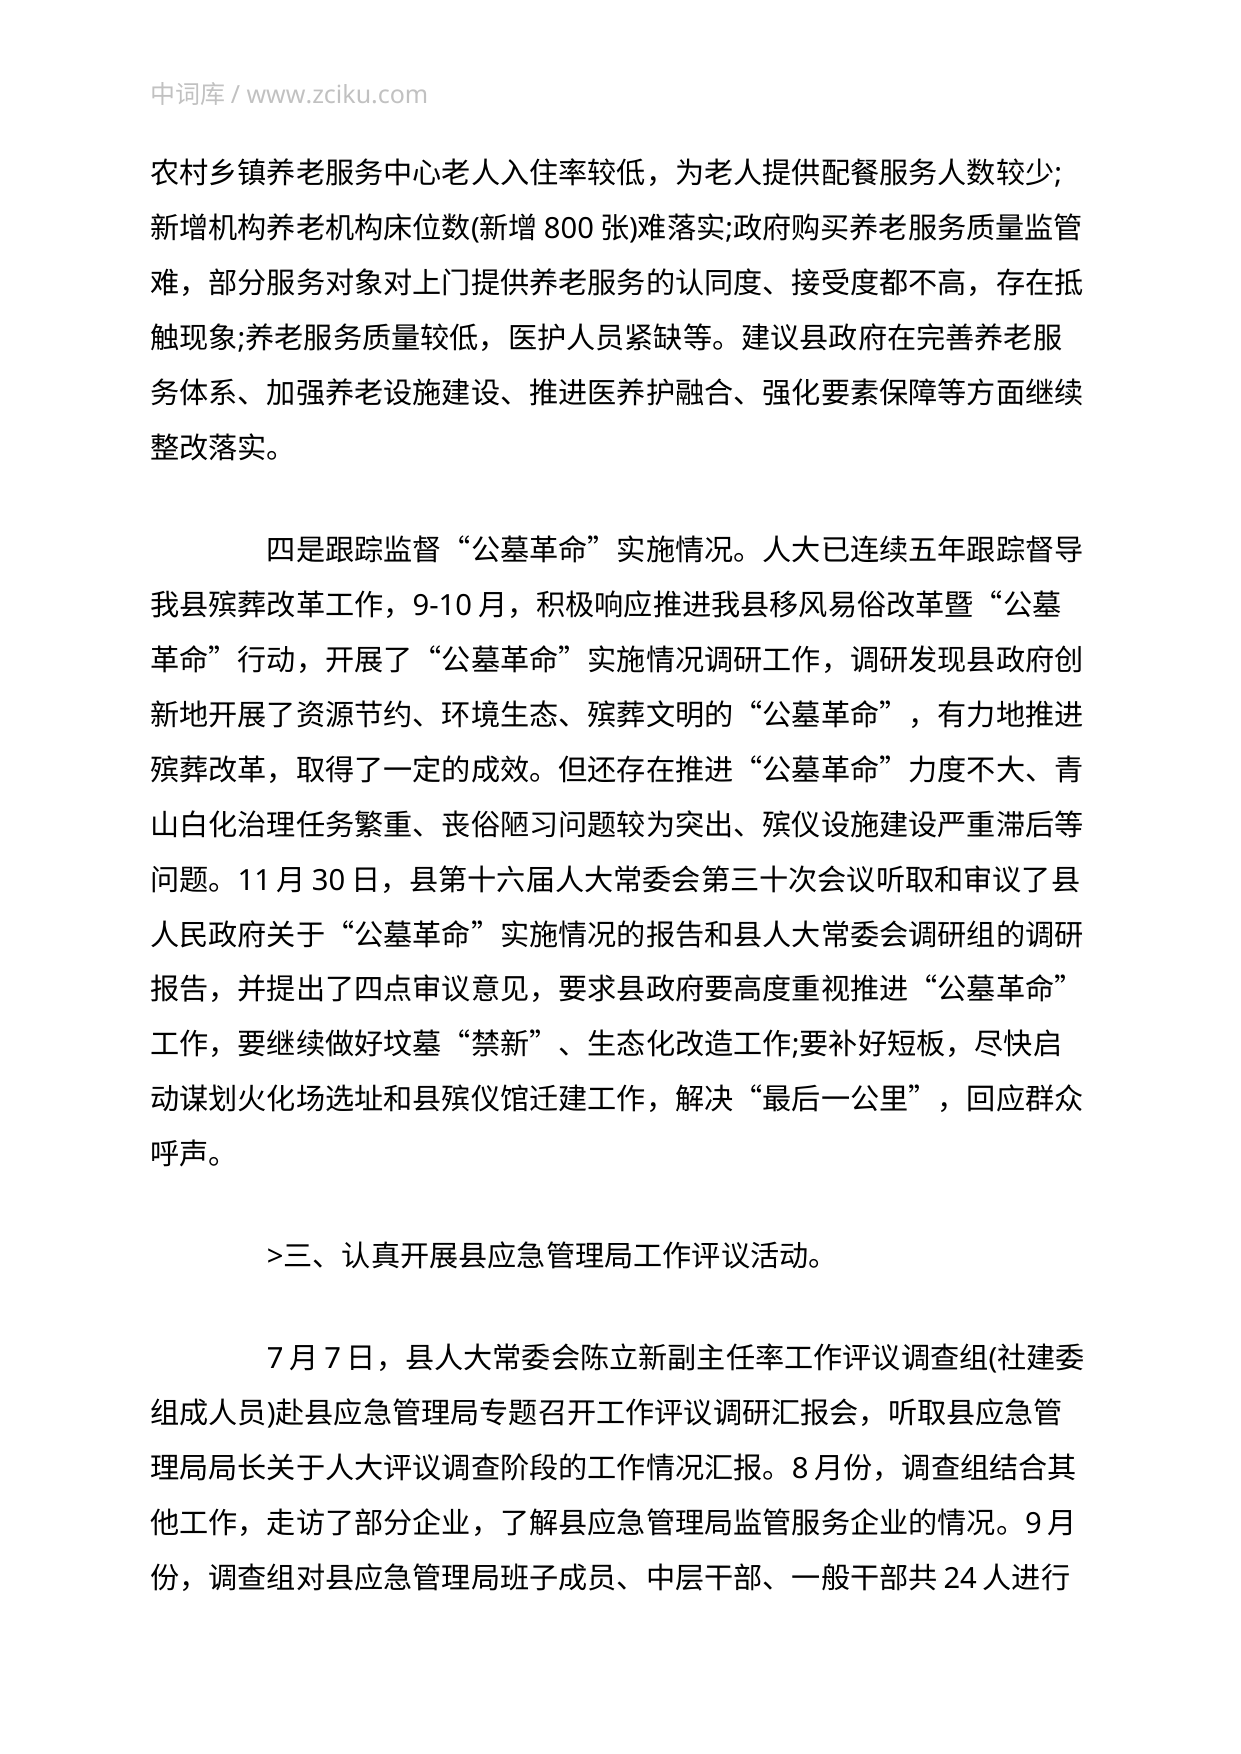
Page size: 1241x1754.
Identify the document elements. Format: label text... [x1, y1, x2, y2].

text 四是跟踪监督“公墓革命”实施情况。人大已连续五年跟踪督导我县殡葬改革工作，9-10月，积极响应推进我县移风易俗改革暨“公墓革命”行动，开展了“公墓革命”实施情况调研工作，调研发现县政府创新地开展了资源节约、环境生态、殡葬文明的“公墓革命”，有力地推进殡葬改革，取得了一定的成效。但还存在推进“公墓革命”力度不大、青山白化治理任务繁重、丧俗陋习问题较为突出、殡仪设施建设严重滞后等问题。11月30日，县第十六届人大常委会第三十次会议听取和审议了县人民政府关于“公墓革命”实施情况的报告和县人大常委会调研组的调研报告，并提出了四点审议意见，要求县政府要高度重视推进“公墓革命”工作，要继续做好坟墓“禁新”、生态化改造工作;要补好短板，尽快启动谋划火化场选址和县殡仪馆迁建工作，解决“最后一公里”，回应群众呼声。 [150, 527, 1090, 1173]
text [150, 1334, 1090, 1597]
text >三、认真开展县应急管理局工作评议活动。 [150, 1232, 1090, 1275]
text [150, 150, 1090, 467]
